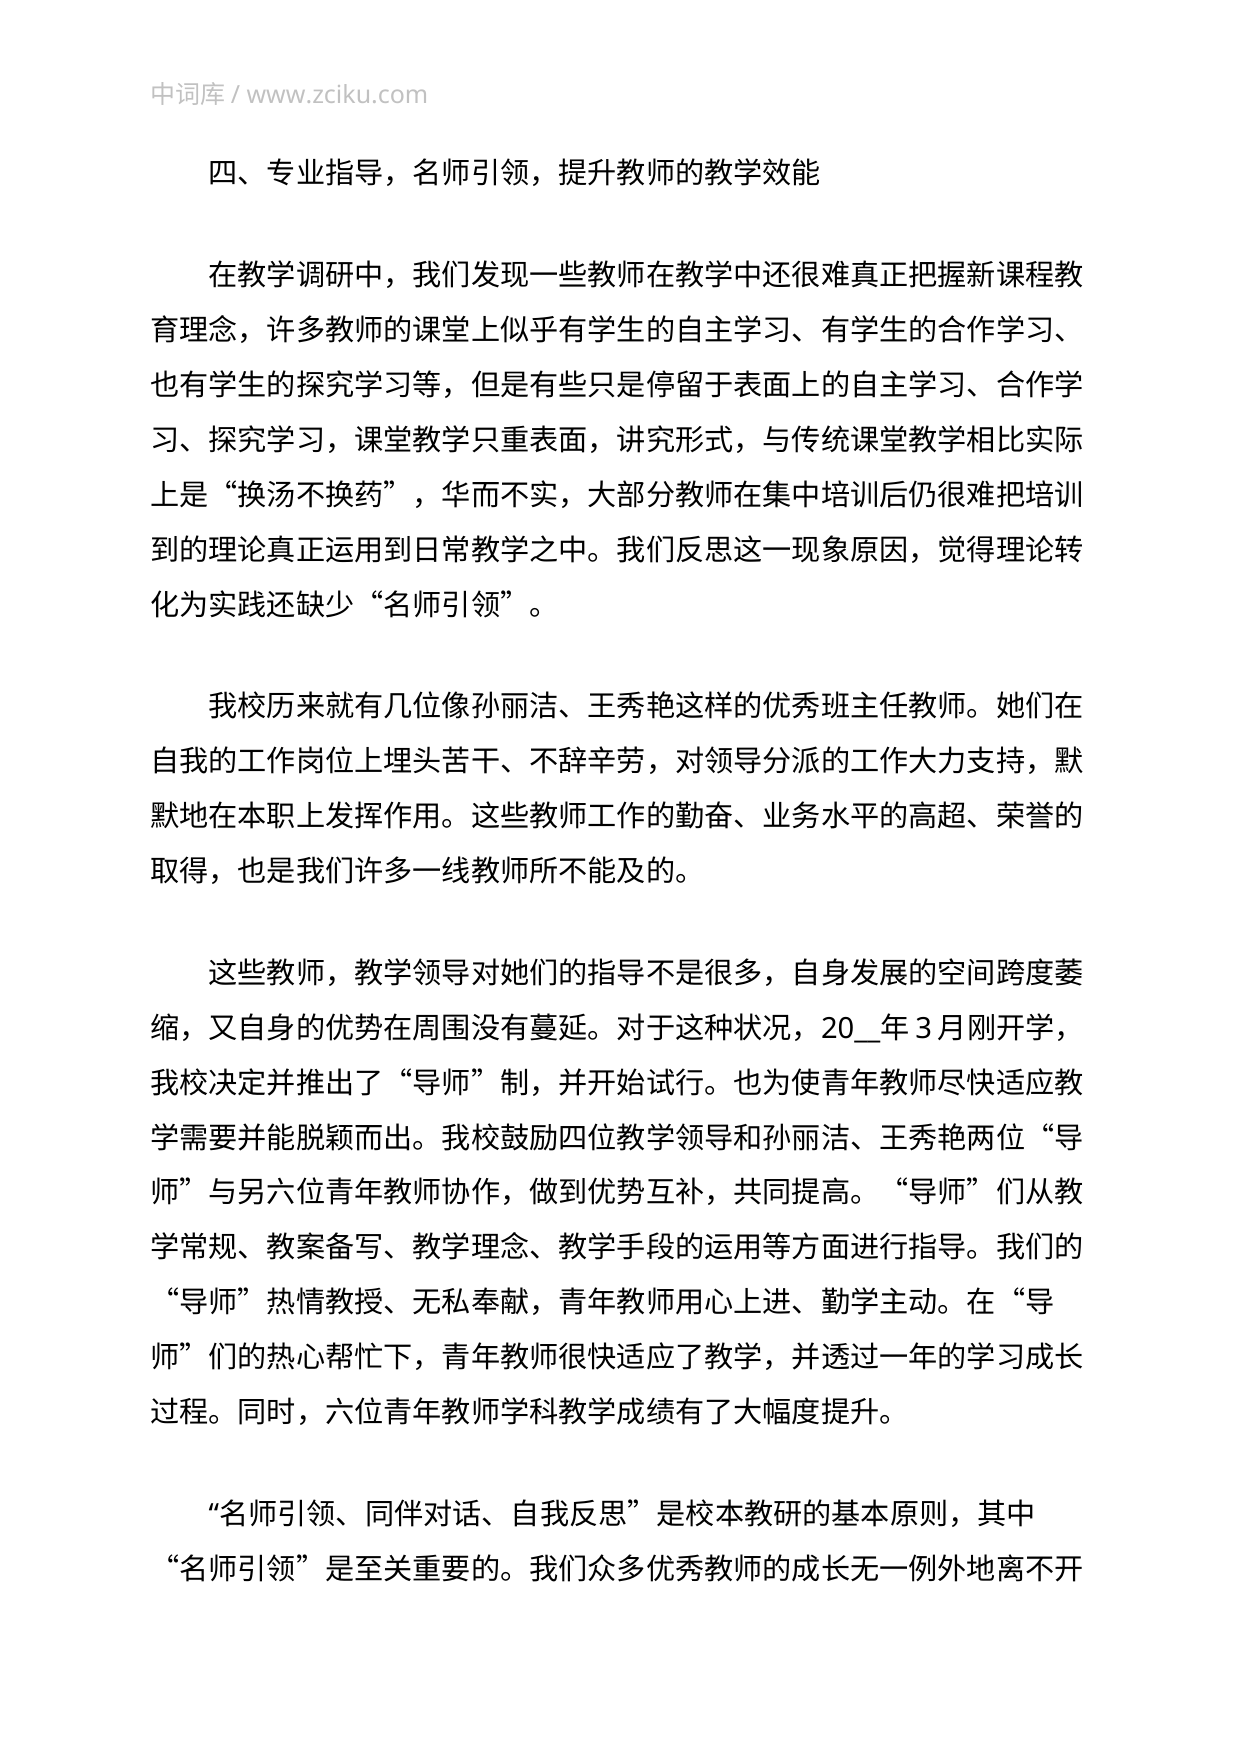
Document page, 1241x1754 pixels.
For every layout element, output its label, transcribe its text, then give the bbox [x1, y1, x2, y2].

text 在教学调研中，我们发现一些教师在教学中还很难真正把握新课程教育理念，许多教师的课堂上似乎有学生的自主学习、有学生的合作学习、也有学生的探究学习等，但是有些只是停留于表面上的自主学习、合作学习、探究学习，课堂教学只重表面，讲究形式，与传统课堂教学相比实际上是“换汤不换药”，华而不实，大部分教师在集中培训后仍很难把培训到的理论真正运用到日常教学之中。我们反思这一现象原因，觉得理论转化为实践还缺少“名师引领”。 [150, 252, 1090, 623]
text 我校历来就有几位像孙丽洁、王秀艳这样的优秀班主任教师。她们在自我的工作岗位上埋头苦干、不辞辛劳，对领导分派的工作大力支持，默默地在本职上发挥作用。这些教师工作的勤奋、业务水平的高超、荣誉的取得，也是我们许多一线教师所不能及的。 [150, 683, 1090, 890]
text 这些教师，教学领导对她们的指导不是很多，自身发展的空间跨度萎缩，又自身的优势在周围没有蔓延。对于这种状况，20__年3月刚开学，我校决定并推出了“导师”制，并开始试行。也为使青年教师尽快适应教学需要并能脱颖而出。我校鼓励四位教学领导和孙丽洁、王秀艳两位“导师”与另六位青年教师协作，做到优势互补，共同提高。“导师”们从教学常规、教案备写、教学理念、教学手段的运用等方面进行指导。我们的“导师”热情教授、无私奉献，青年教师用心上进、勤学主动。在“导师”们的热心帮忙下，青年教师很快适应了教学，并透过一年的学习成长过程。同时，六位青年教师学科教学成绩有了大幅度提升。 [150, 949, 1090, 1431]
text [150, 1490, 1090, 1588]
text 四、专业指导，名师引领，提升教师的教学效能 [150, 150, 1090, 192]
